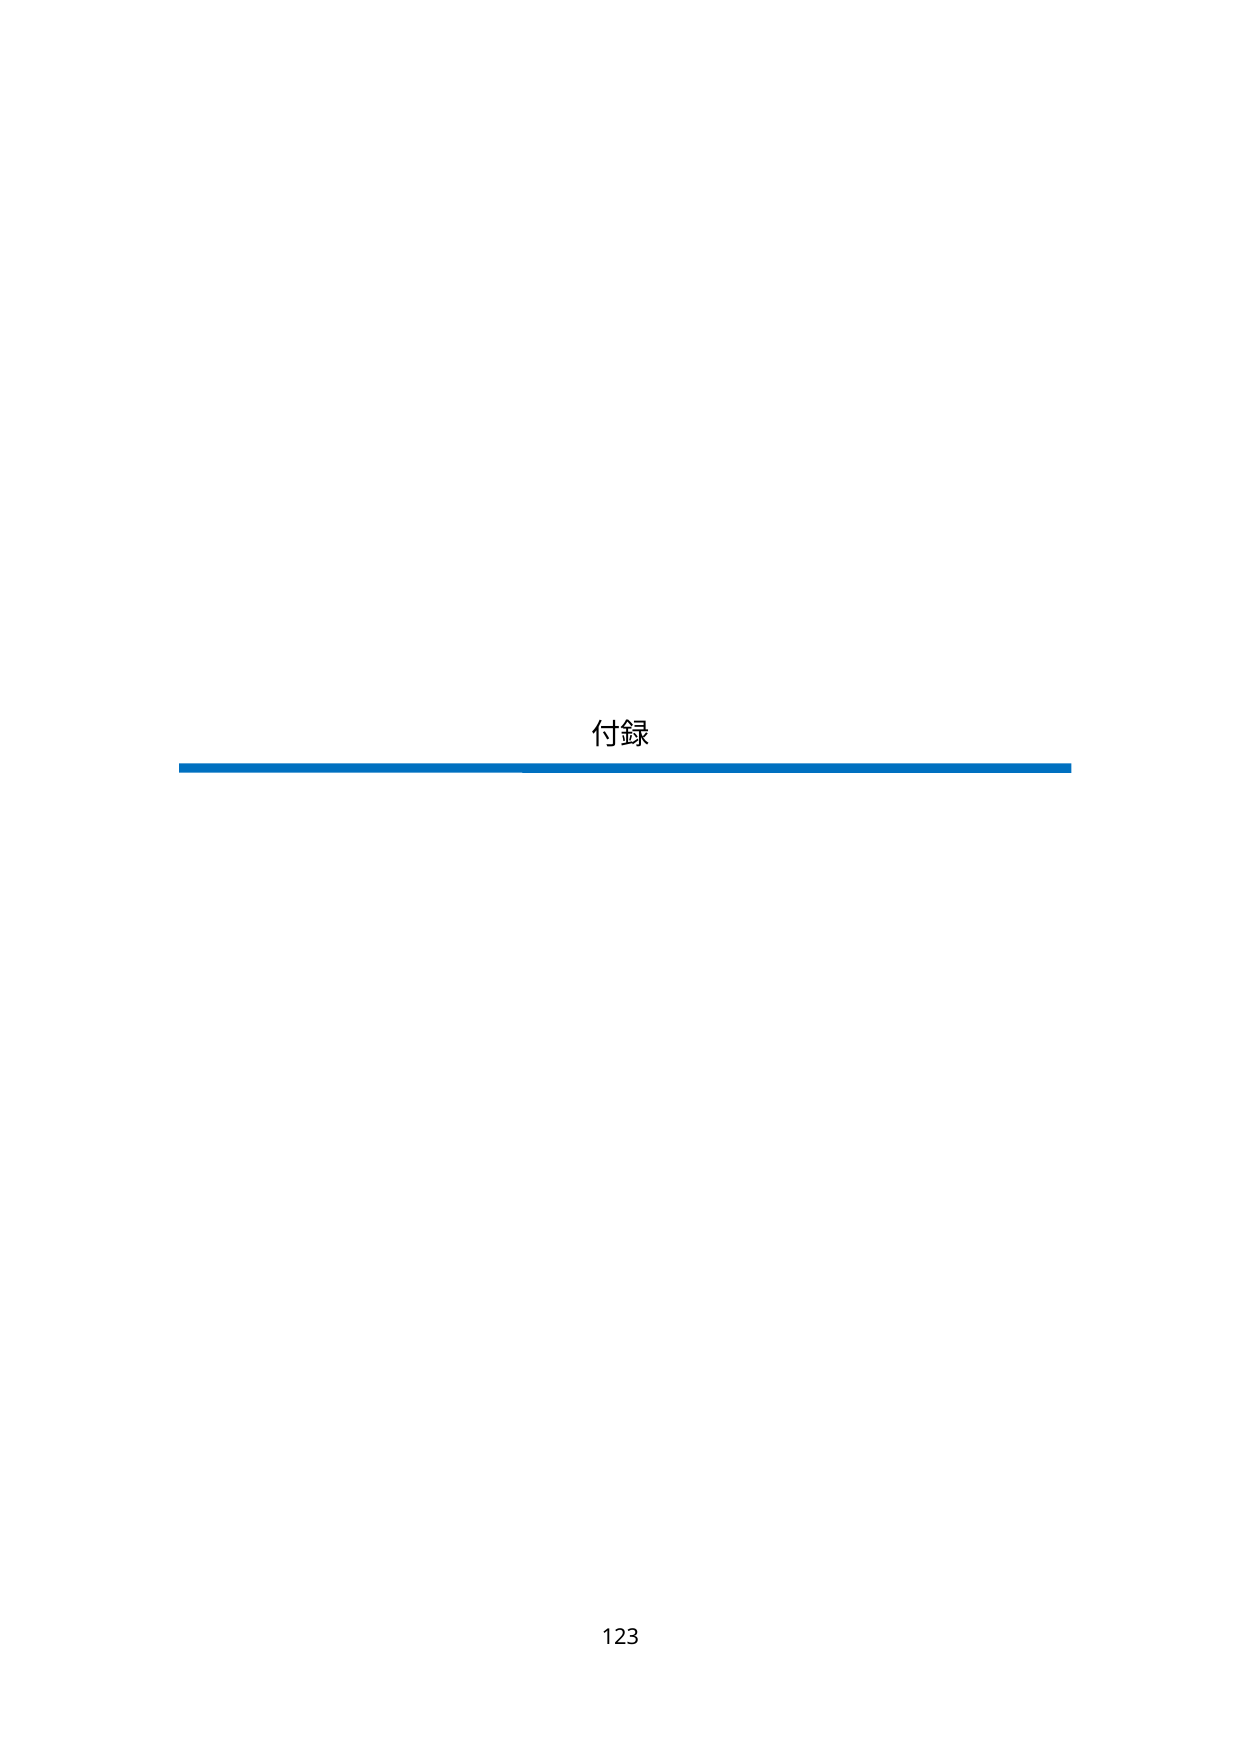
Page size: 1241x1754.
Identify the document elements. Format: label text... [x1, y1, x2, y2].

subtitle 付録 [177, 694, 1063, 769]
